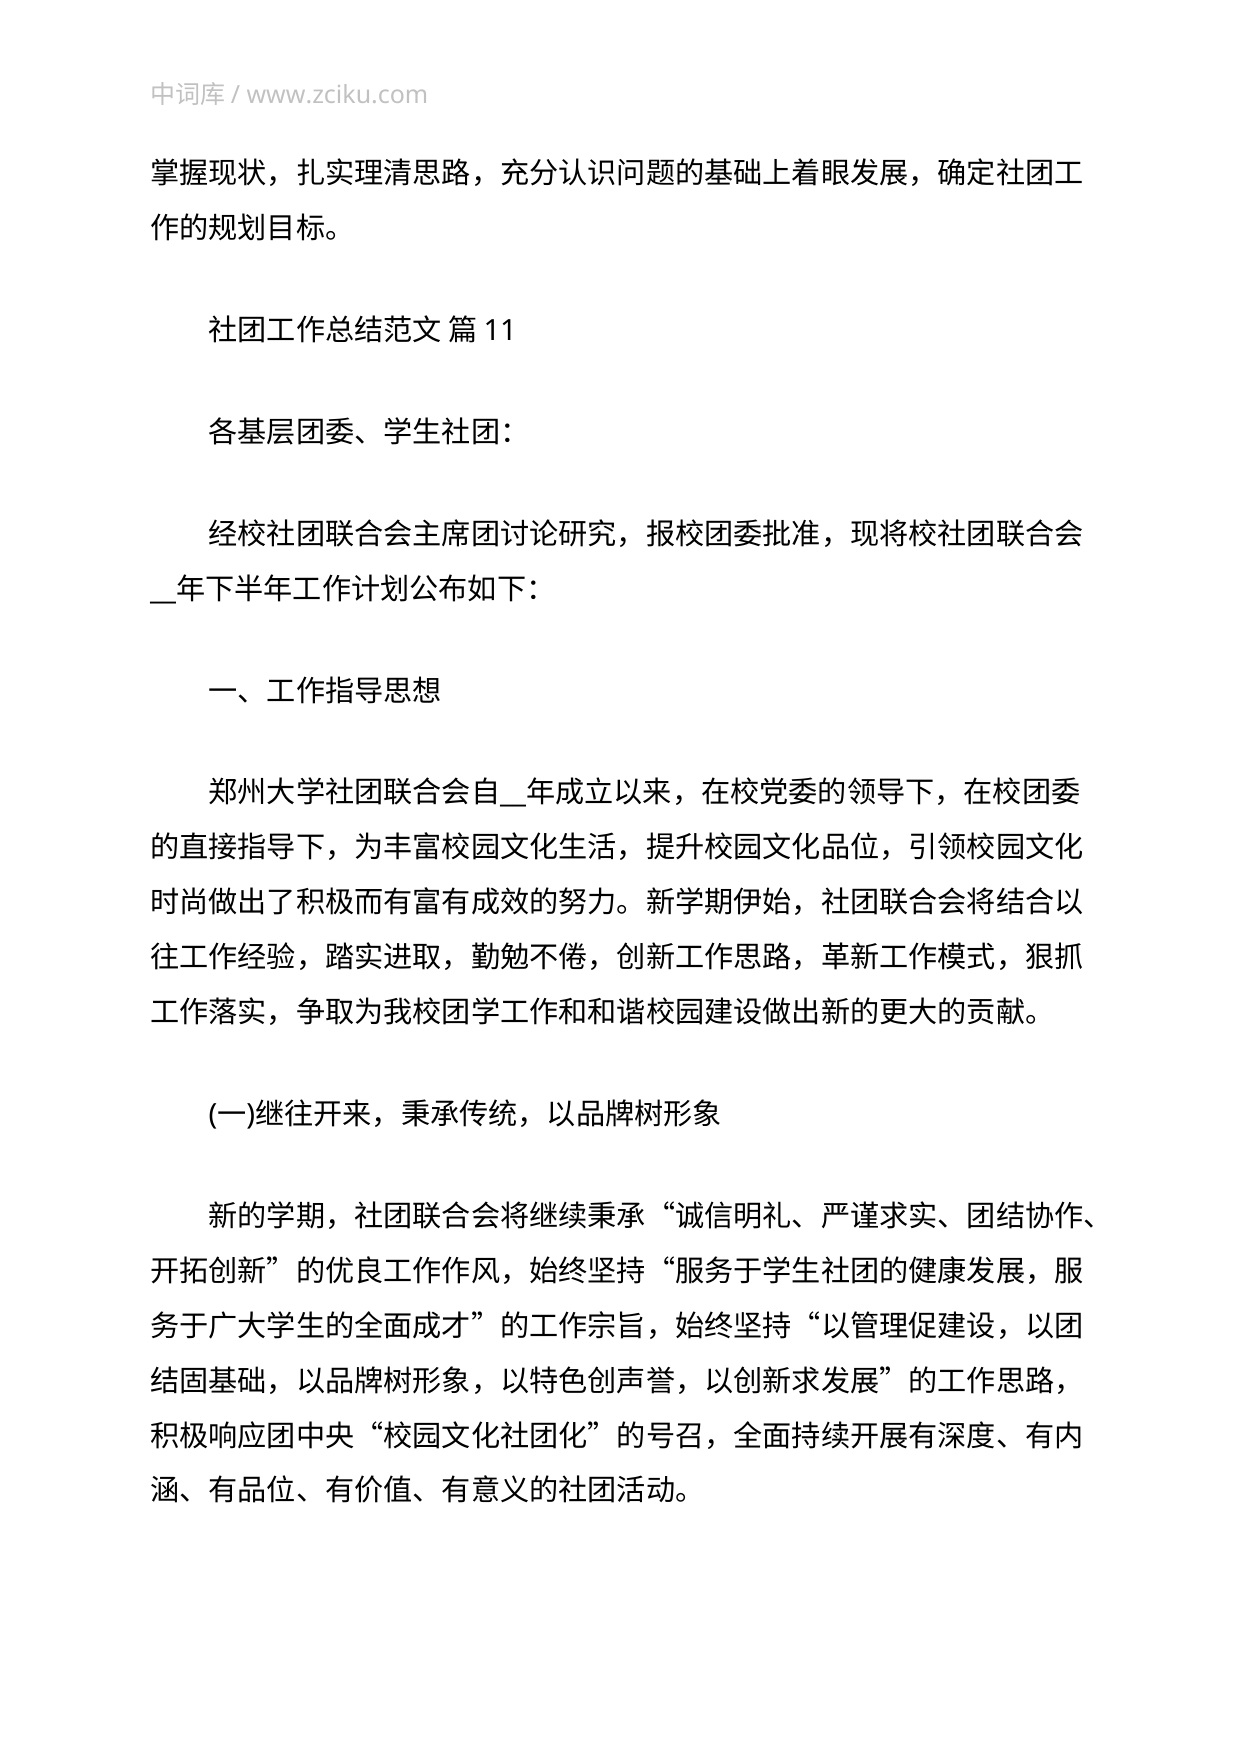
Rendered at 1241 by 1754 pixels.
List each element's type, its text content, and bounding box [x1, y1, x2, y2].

text 郑州大学社团联合会自__年成立以来，在校党委的领导下，在校团委的直接指导下，为丰富校园文化生活，提升校园文化品位，引领校园文化时尚做出了积极而有富有成效的努力。新学期伊始，社团联合会将结合以往工作经验，踏实进取，勤勉不倦，创新工作思路，革新工作模式，狠抓工作落实，争取为我校团学工作和和谐校园建设做出新的更大的贡献。 [150, 769, 1090, 1031]
text 社团工作总结范文 篇11 [150, 307, 1090, 349]
text 经校社团联合会主席团讨论研究，报校团委批准，现将校社团联合会__年下半年工作计划公布如下： [150, 510, 1090, 608]
text 新的学期，社团联合会将继续秉承“诚信明礼、严谨求实、团结协作、开拓创新”的优良工作作风，始终坚持“服务于学生社团的健康发展，服务于广大学生的全面成才”的工作宗旨，始终坚持“以管理促建设，以团结固基础，以品牌树形象，以特色创声誉，以创新求发展”的工作思路，积极响应团中央“校园文化社团化”的号召，全面持续开展有深度、有内涵、有品位、有价值、有意义的社团活动。 [150, 1192, 1090, 1509]
text (一)继往开来，秉承传统，以品牌树形象 [150, 1091, 1090, 1133]
text 各基层团委、学生社团： [150, 409, 1090, 451]
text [150, 150, 1090, 247]
text 一、工作指导思想 [150, 667, 1090, 709]
